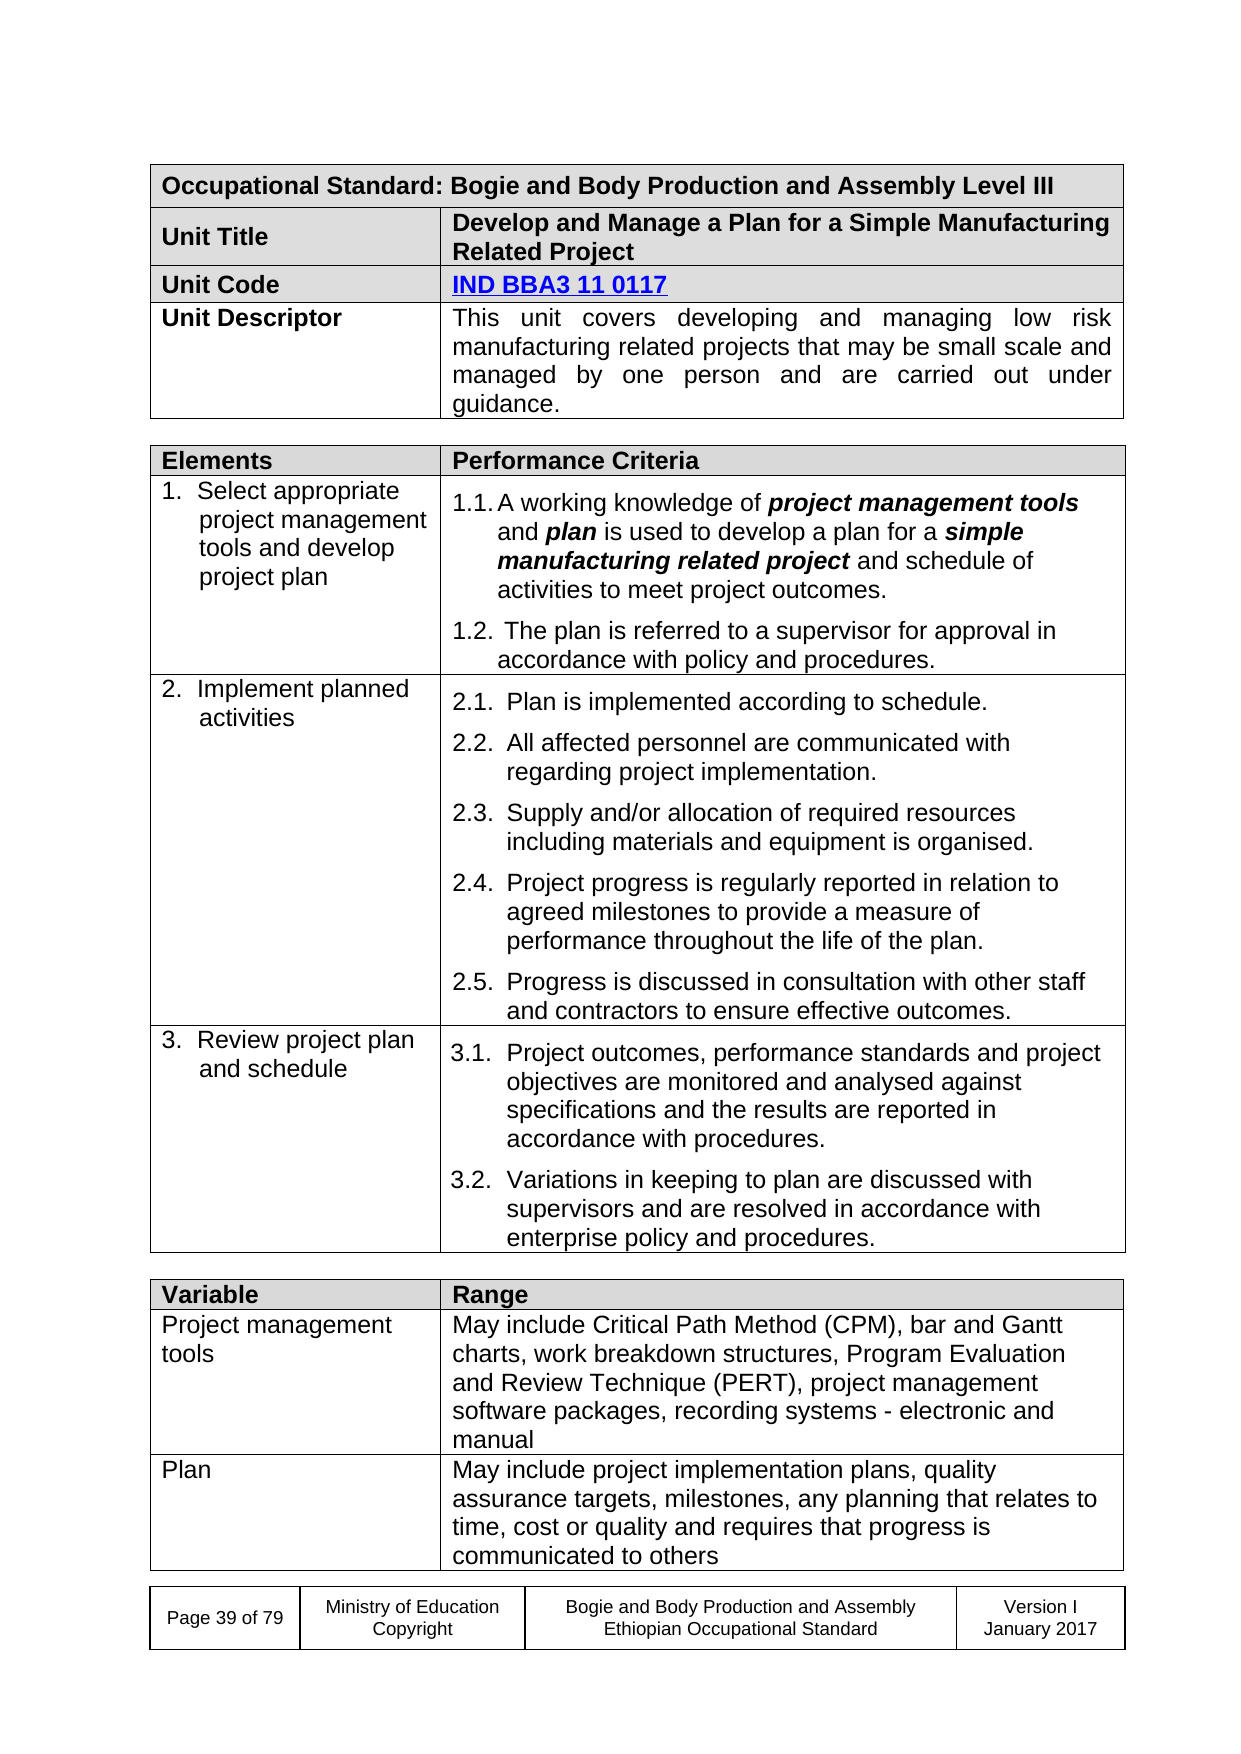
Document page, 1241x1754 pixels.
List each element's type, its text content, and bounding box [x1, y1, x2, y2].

table_cell A working knowledge of project management tools and plan is used to develop a plan for a simple manufacturing related project and schedule of activities to meet project outcomes. The plan is referred to a supervisor for approval in accordance with policy and procedures. [441, 476, 1125, 673]
table_header Elements [151, 446, 440, 475]
table_header Variable [151, 1280, 440, 1309]
table_header Occupational Standard: Bogie and Body Production and Assembly Level III [151, 165, 1123, 207]
table_header Range [441, 1280, 1123, 1309]
table_cell 1. Select appropriate project management tools and develop project plan [151, 476, 440, 673]
table_cell May include project implementation plans, quality assurance targets, milestones, any planning that relates to time, cost or quality and requires that progress is communicated to others [441, 1455, 1123, 1570]
table_cell This unit covers developing and managing low risk manufacturing related projects that may be small scale and managed by one person and are carried out under guidance. [441, 303, 1123, 418]
table_cell Project outcomes, performance standards and project objectives are monitored and analysed against specifications and the results are reported in accordance with procedures. Variations in keeping to plan are discussed with supervisors and are resolved in accordance with enterprise policy and procedures. [441, 1026, 1125, 1252]
table_cell Project management tools [151, 1310, 440, 1454]
table_cell Unit Code [151, 266, 440, 302]
table_header Performance Criteria [441, 446, 1125, 475]
table_cell Plan is implemented according to schedule. All affected personnel are communicated with regarding project implementation. Supply and/or allocation of required resources including materials and equipment is organised. Project progress is regularly reported in relation to agreed milestones to provide a measure of performance throughout the life of the plan. Progress is discussed in consultation with other staff and contractors to ensure effective outcomes. [441, 675, 1125, 1024]
table_cell Unit Descriptor [151, 303, 440, 418]
table_cell IND BBA3 11 0117 [441, 266, 1123, 302]
table_cell May include Critical Path Method (CPM), bar and Gantt charts, work breakdown structures, Program Evaluation and Review Technique (PERT), project management software packages, recording systems - electronic and manual [441, 1310, 1123, 1454]
table_cell Develop and Manage a Plan for a Simple Manufacturing Related Project [441, 208, 1123, 265]
table_cell 2. Implement planned activities [151, 675, 440, 1024]
table_cell 3. Review project plan and schedule [151, 1026, 440, 1252]
table_cell Unit Title [151, 208, 440, 265]
table_cell Plan [151, 1455, 440, 1570]
